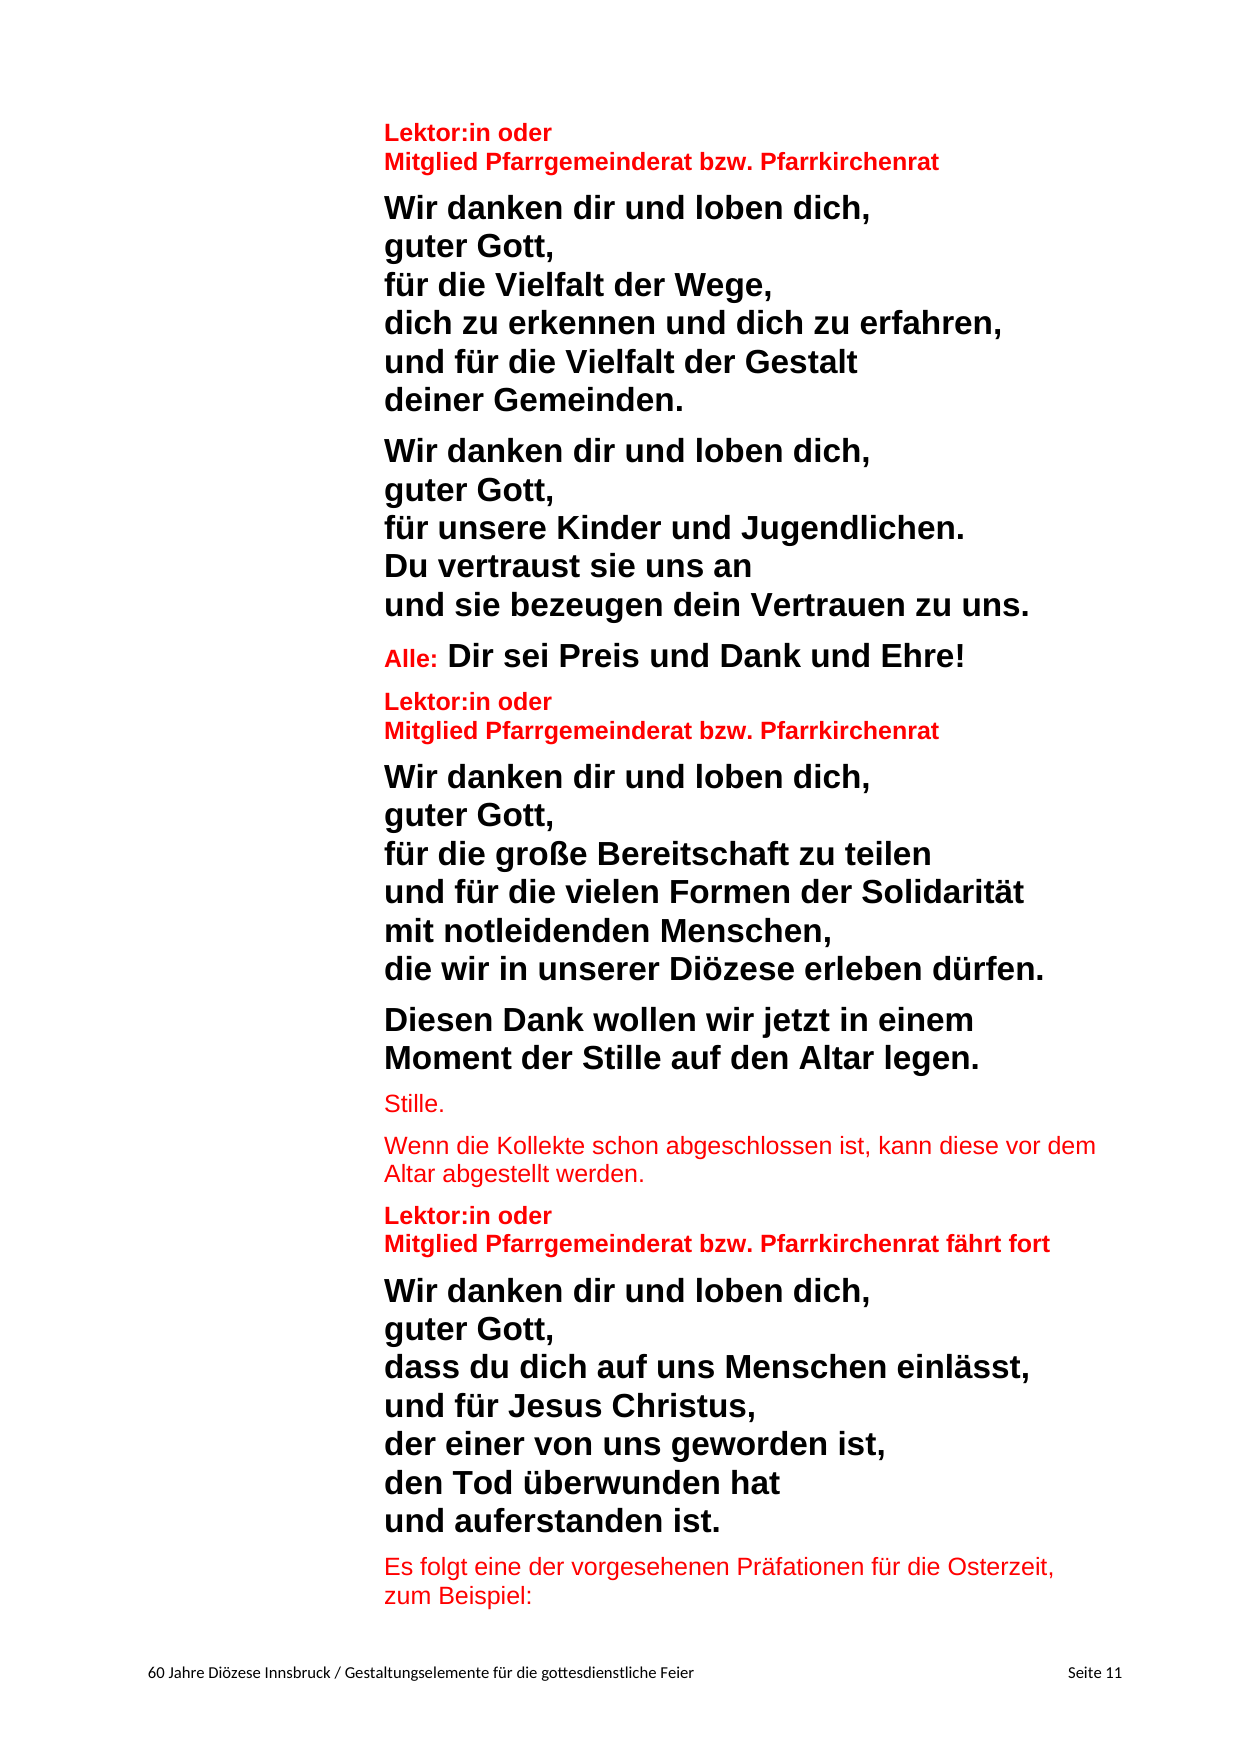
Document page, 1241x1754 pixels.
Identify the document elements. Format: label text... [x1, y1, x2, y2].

text Diesen Dank wollen wir jetzt in einem Moment der Stille auf den Altar legen. [384, 1000, 1122, 1077]
text Lektor:in oder Mitglied Pfarrgemeinderat bzw. Pfarrkirchenrat fährt fort [148, 1201, 1122, 1258]
text Wir danken dir und loben dich, guter Gott, dass du dich auf uns Menschen einlässt, und für Jesus Christus, der einer von uns geworden ist, den Tod überwunden hat und auferstanden ist. [384, 1271, 1122, 1540]
text Alle: Dir sei Preis und Dank und Ehre! [384, 636, 1122, 674]
text Wir danken dir und loben dich, guter Gott, für die große Bereitschaft zu teilen und für die vielen Formen der Solidarität mit notleidenden Menschen, die wir in unserer Diözese erleben dürfen. [384, 757, 1122, 987]
text Wir danken dir und loben dich, guter Gott, für unsere Kinder und Jugendlichen. Du vertraust sie uns an und sie bezeugen dein Vertrauen zu uns. [384, 431, 1122, 623]
text Wenn die Kollekte schon abgeschlossen ist, kann diese vor dem Altar abgestellt werden. [148, 1131, 1122, 1188]
text Wir danken dir und loben dich, guter Gott, für die Vielfalt der Wege, dich zu erkennen und dich zu erfahren, und für die Vielfalt der Gestalt deiner Gemeinden. [384, 188, 1122, 419]
text Lektor:in oder Mitglied Pfarrgemeinderat bzw. Pfarrkirchenrat [148, 118, 1122, 176]
text Es folgt eine der vorgesehenen Präfationen für die Osterzeit, zum Beispiel: [148, 1552, 1122, 1610]
text Lektor:in oder Mitglied Pfarrgemeinderat bzw. Pfarrkirchenrat [148, 687, 1122, 744]
text Stille. [148, 1089, 1122, 1118]
